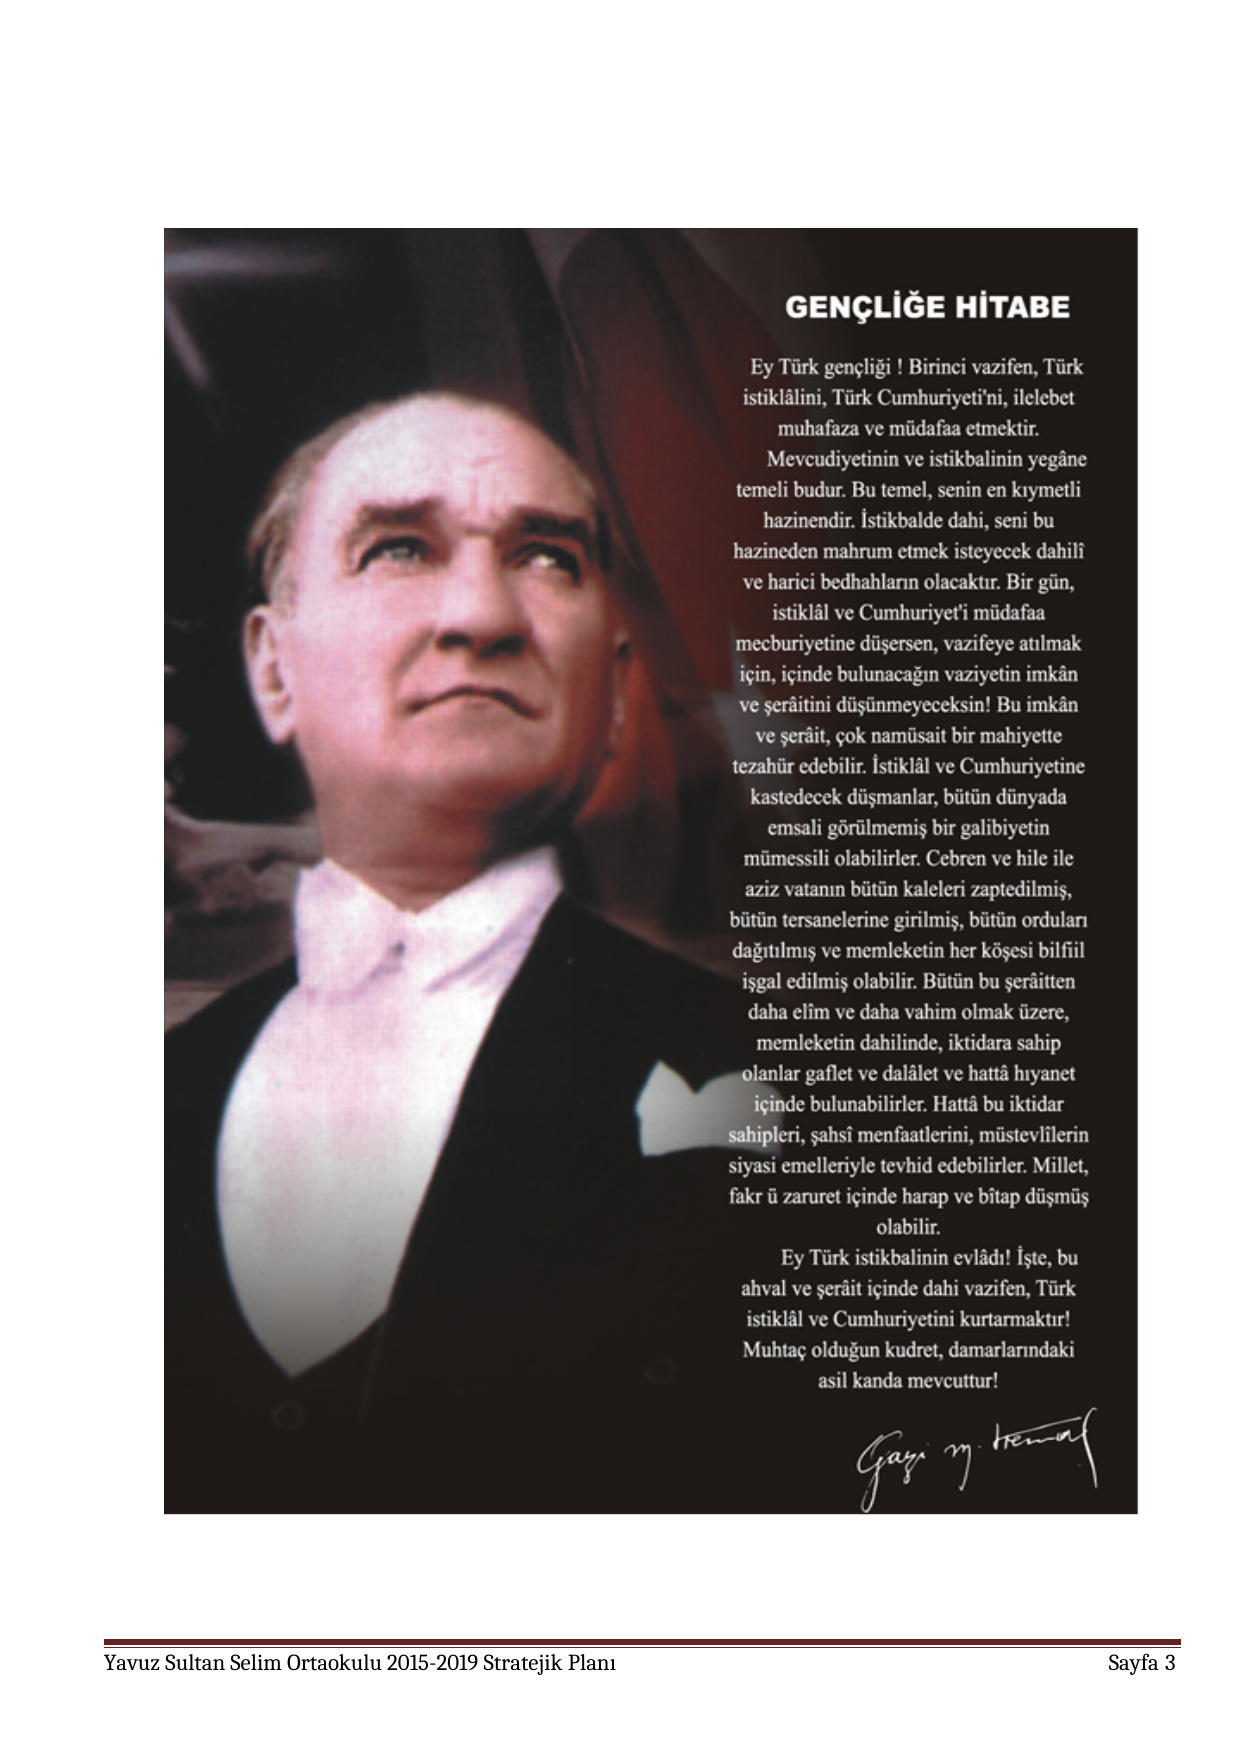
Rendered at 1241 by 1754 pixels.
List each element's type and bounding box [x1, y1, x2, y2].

picture [164, 228, 1139, 1516]
